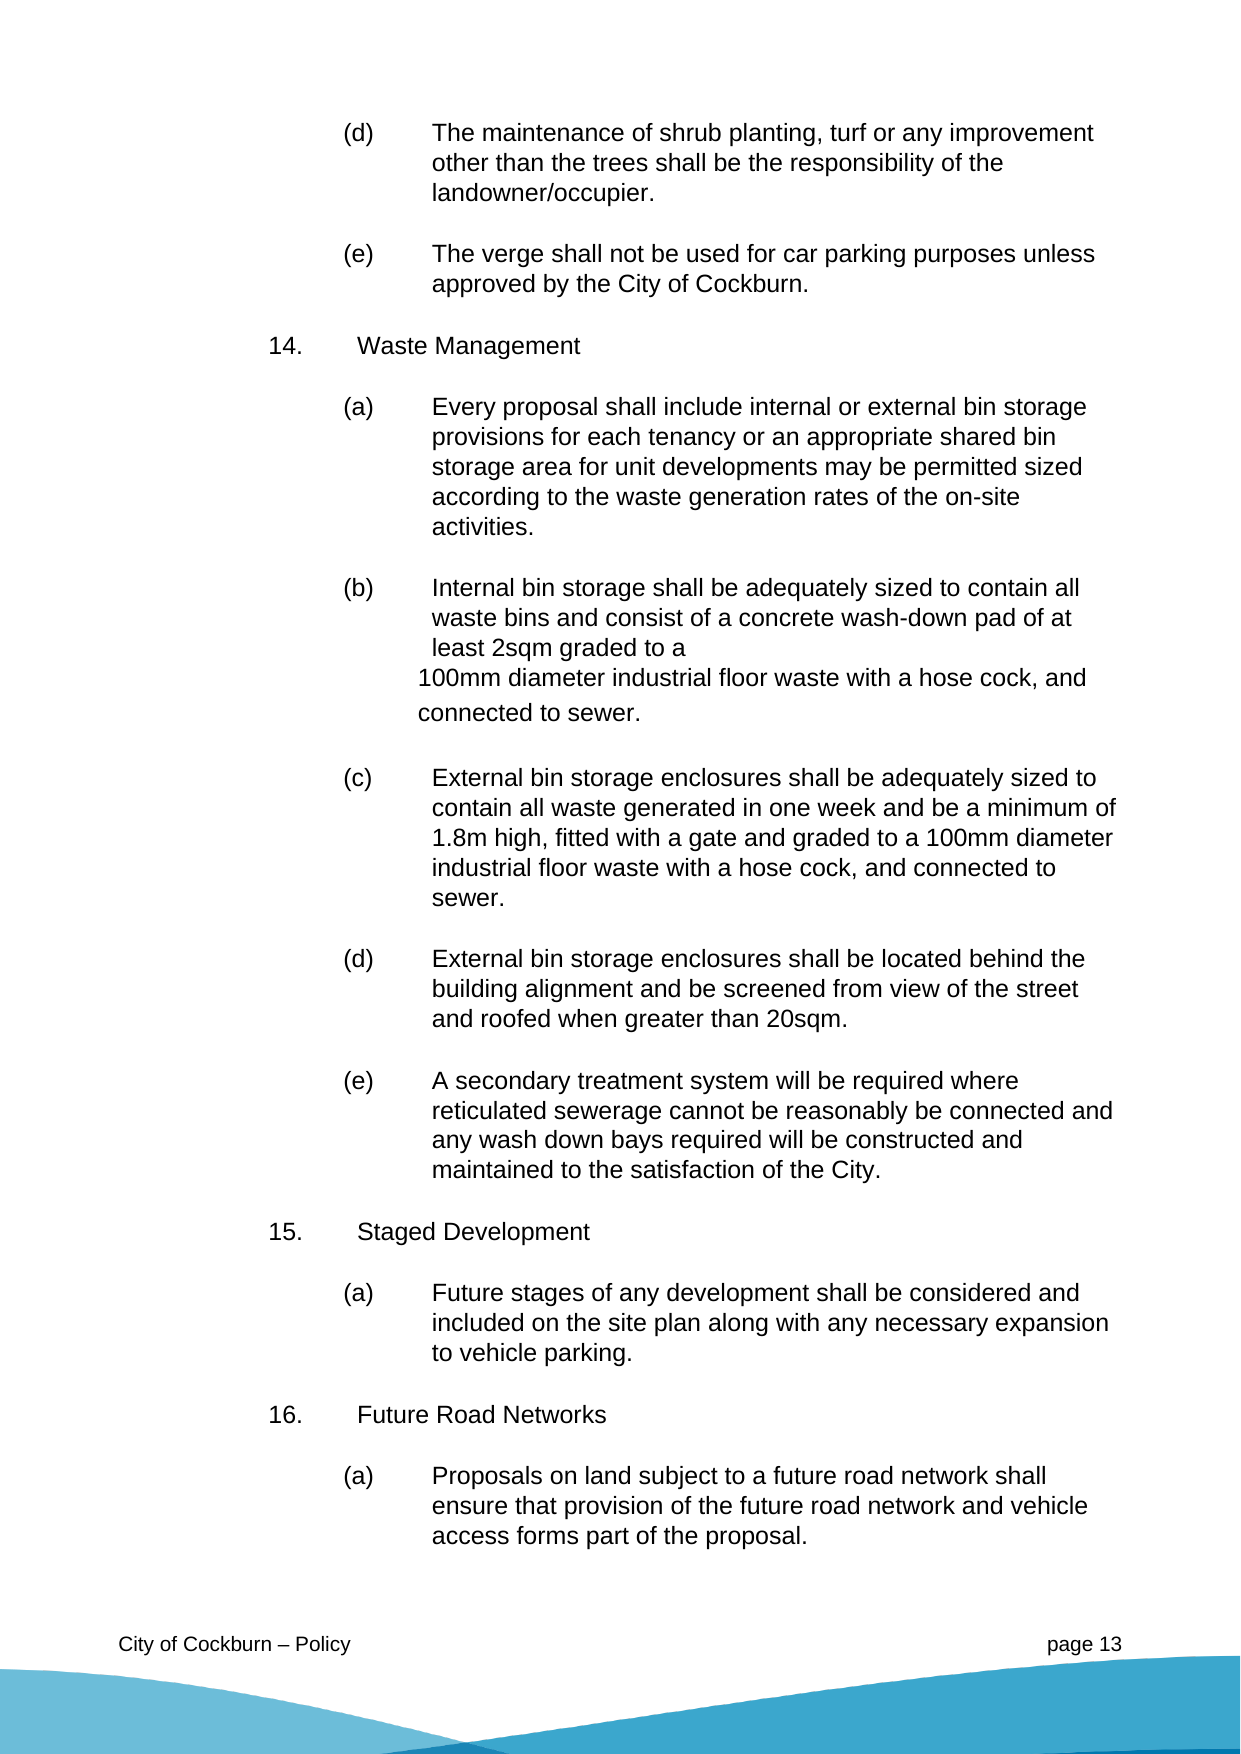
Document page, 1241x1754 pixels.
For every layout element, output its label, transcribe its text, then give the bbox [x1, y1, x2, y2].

picture [299, 1638, 306, 1644]
picture [0, 1637, 1241, 1754]
list Proposals on land subject to a future road network shall ensure that provision of the future road network and vehicle access forms part of the proposal. [343, 1461, 1122, 1549]
list External bin storage enclosures shall be located behind the building alignment and be screened from view of the street and roofed when greater than 20sqm. [343, 944, 1122, 1033]
text 100mm diameter industrial floor waste with a hose cock, and connected to sewer. [418, 663, 1122, 727]
picture [233, 1641, 239, 1650]
list Staged Development [268, 1217, 1122, 1246]
list Internal bin storage shall be adequately sized to contain all waste bins and consist of a concrete wash-down pad of at least 2sqm graded to a [343, 573, 1122, 662]
list External bin storage enclosures shall be adequately sized to contain all waste generated in one week and be a minimum of 1.8m high, fitted with a gate and graded to a 100mm diameter industrial floor waste with a hose cock, and connected to sewer. [343, 763, 1122, 912]
list The maintenance of shrub planting, turf or any improvement other than the trees shall be the responsibility of the landowner/occupier. [343, 118, 1122, 207]
list Future stages of any development shall be considered and included on the site plan along with any necessary expansion to vehicle parking. [343, 1278, 1122, 1367]
list Waste Management [268, 331, 1122, 359]
list Future Road Networks [268, 1399, 1122, 1428]
list Every proposal shall include internal or external bin storage provisions for each tenancy or an appropriate shared bin storage area for unit developments may be permitted sized according to the waste generation rates of the on-site activities. [343, 392, 1122, 541]
list The verge shall not be used for car parking purposes unless approved by the City of Cockburn. [343, 239, 1122, 298]
list A secondary treatment system will be required where reticulated sewerage cannot be reasonably be connected and any wash down bays required will be constructed and maintained to the satisfaction of the City. [343, 1066, 1122, 1184]
